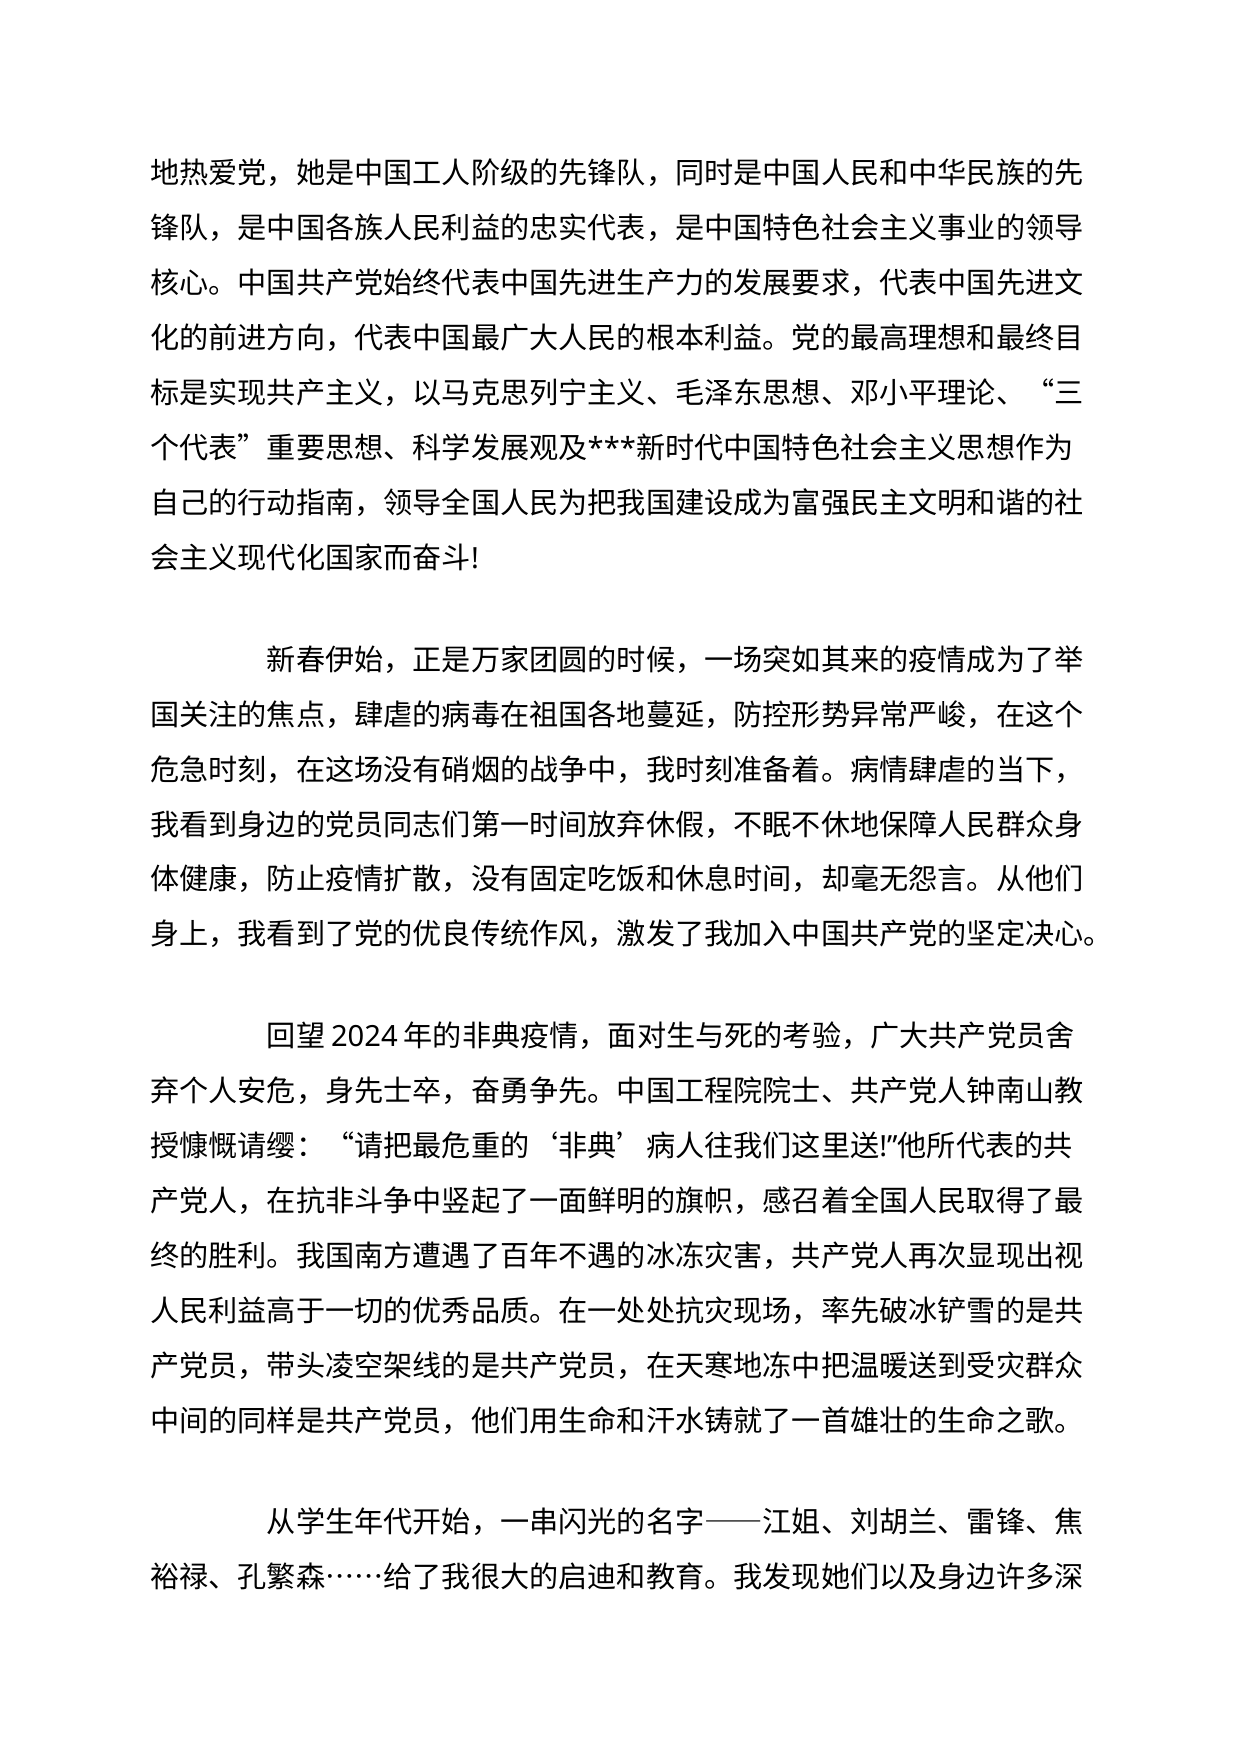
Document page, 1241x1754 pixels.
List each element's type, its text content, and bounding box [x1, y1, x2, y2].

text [150, 1499, 1090, 1596]
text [150, 150, 1090, 577]
text 新春伊始，正是万家团圆的时候，一场突如其来的疫情成为了举国关注的焦点，肆虐的病毒在祖国各地蔓延，防控形势异常严峻，在这个危急时刻，在这场没有硝烟的战争中，我时刻准备着。病情肆虐的当下，我看到身边的党员同志们第一时间放弃休假，不眠不休地保障人民群众身体健康，防止疫情扩散，没有固定吃饭和休息时间，却毫无怨言。从他们身上，我看到了党的优良传统作风，激发了我加入中国共产党的坚定决心。 [150, 636, 1090, 953]
text 回望2024年的非典疫情，面对生与死的考验，广大共产党员舍弃个人安危，身先士卒，奋勇争先。中国工程院院士、共产党人钟南山教授慷慨请缨：“请把最危重的‘非典’病人往我们这里送!”他所代表的共产党人，在抗非斗争中竖起了一面鲜明的旗帜，感召着全国人民取得了最终的胜利。我国南方遭遇了百年不遇的冰冻灾害，共产党人再次显现出视人民利益高于一切的优秀品质。在一处处抗灾现场，率先破冰铲雪的是共产党员，带头凌空架线的是共产党员，在天寒地冻中把温暖送到受灾群众中间的同样是共产党员，他们用生命和汗水铸就了一首雄壮的生命之歌。 [150, 1013, 1090, 1439]
